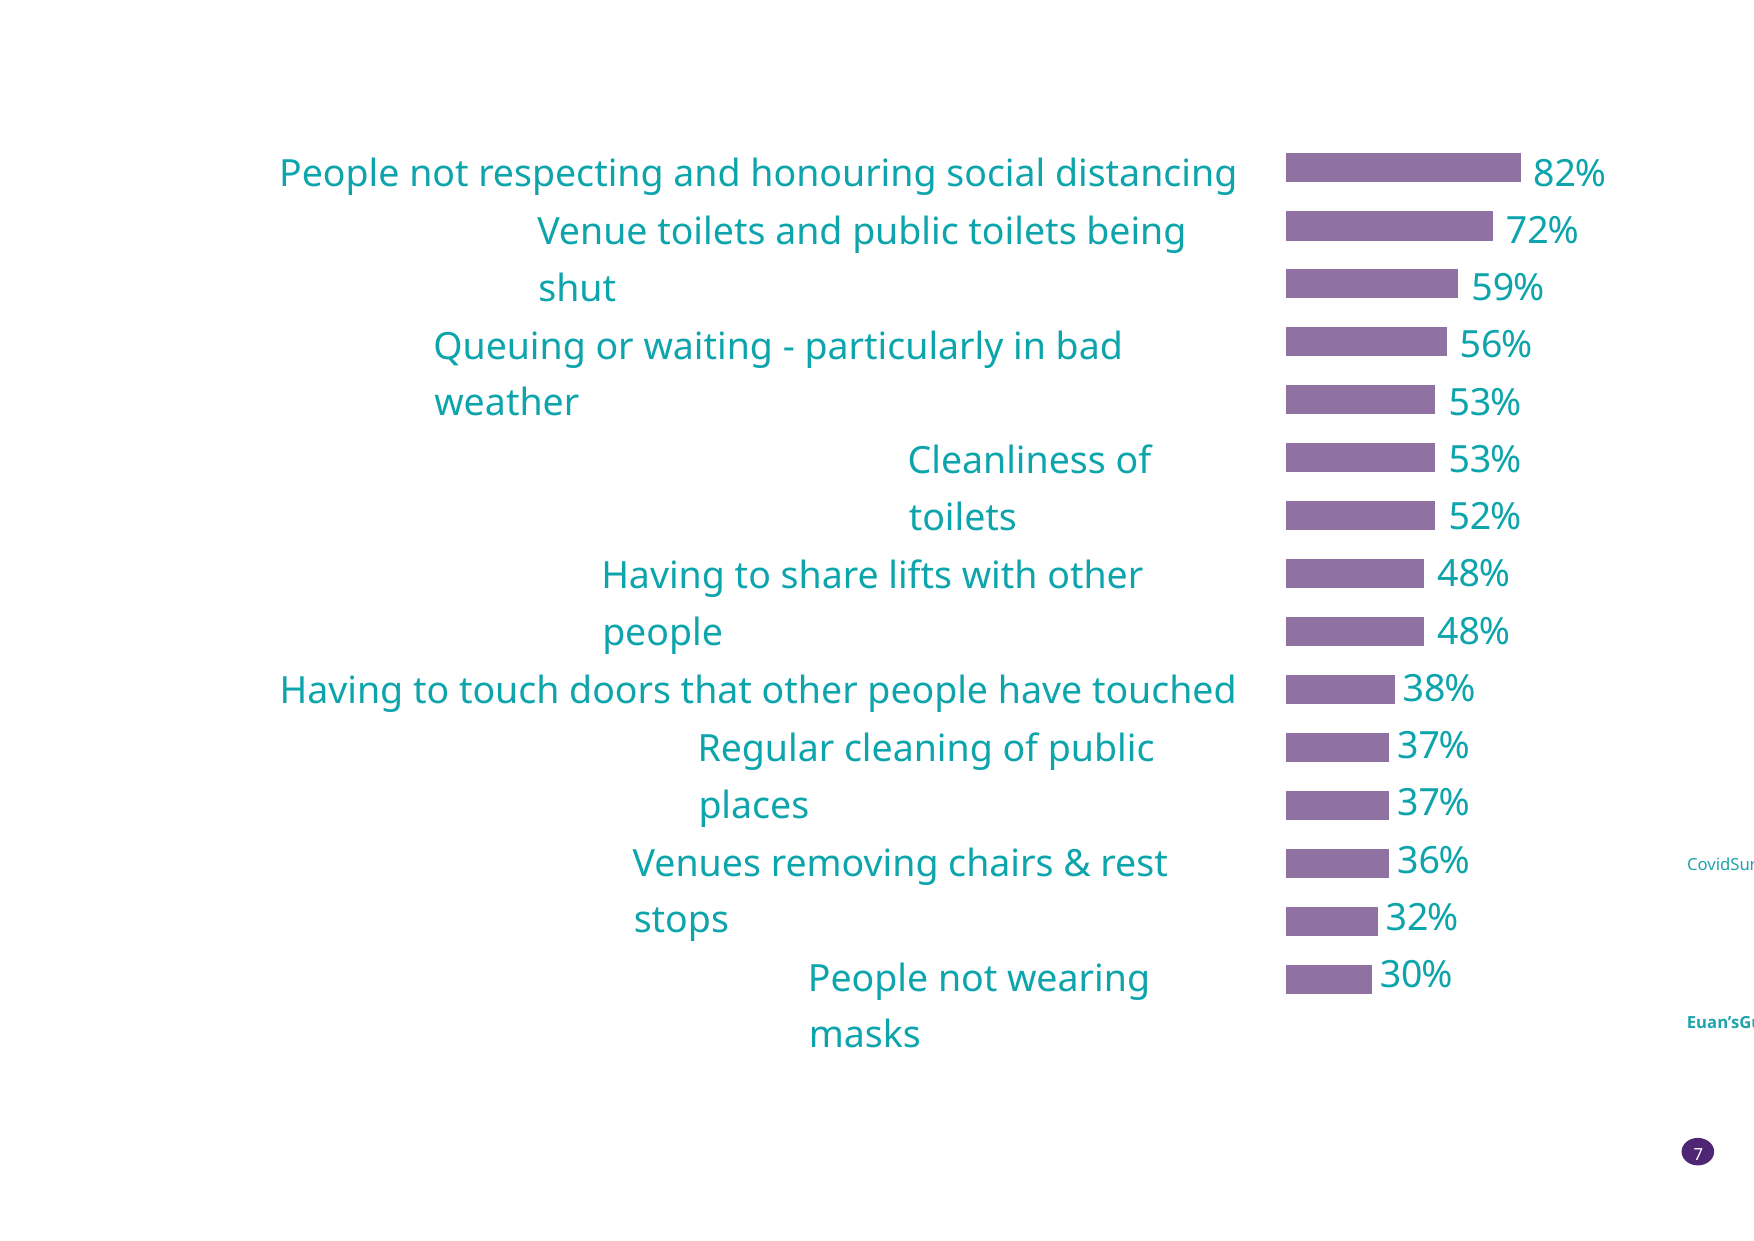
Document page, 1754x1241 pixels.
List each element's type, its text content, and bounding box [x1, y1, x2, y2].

text Cleanliness of toilets [907, 434, 1598, 541]
text Having to touch doors that other people have touched [249, 663, 1453, 714]
text Having to share lifts with other people [601, 548, 1598, 656]
text People not respecting and honouring social distancing [249, 146, 1453, 197]
text Venue toilets and public toilets being shut [537, 204, 1598, 312]
text Regular cleaning of public places [697, 722, 1598, 829]
text Queuing or waiting - particularly in bad weather [433, 319, 1598, 427]
text People not wearing masks [808, 951, 1598, 1058]
text Venues removing chairs & rest stops [632, 836, 1598, 944]
